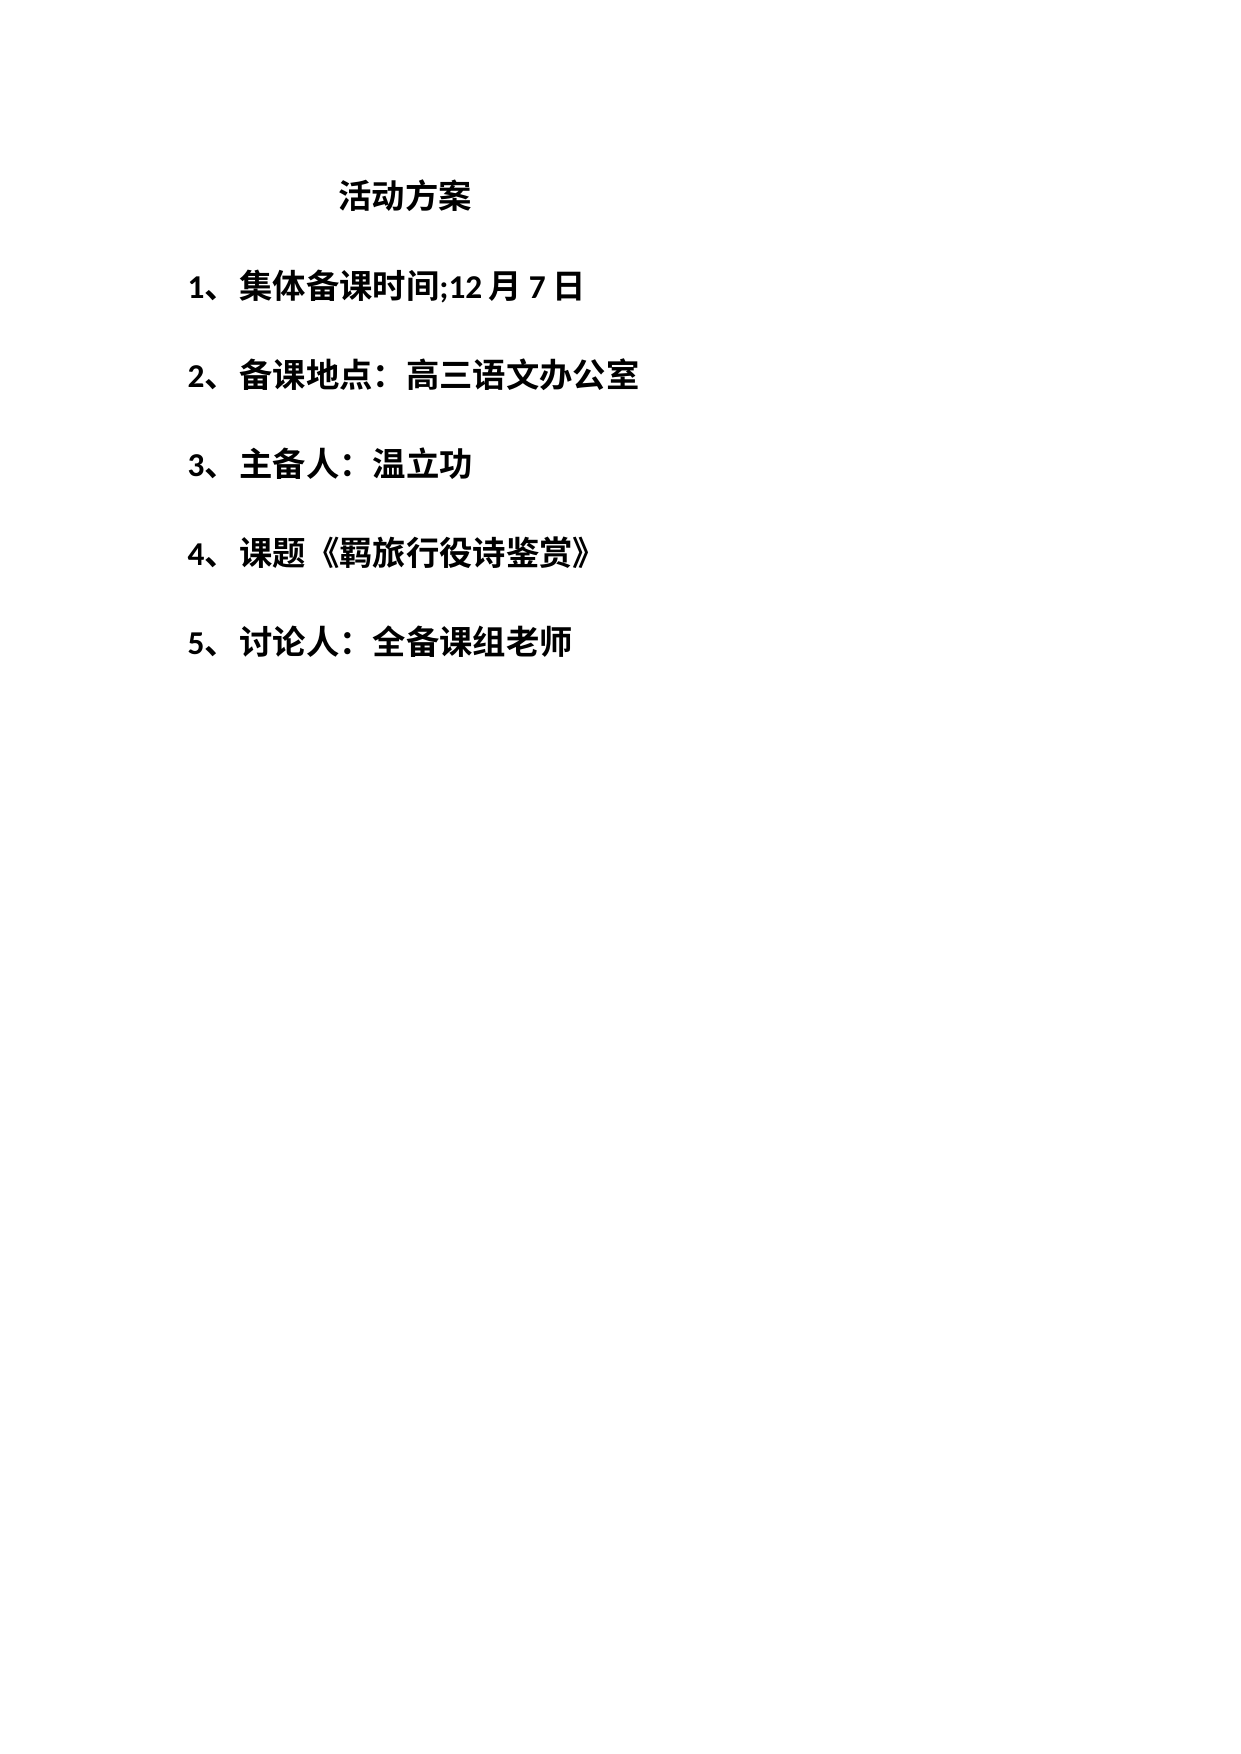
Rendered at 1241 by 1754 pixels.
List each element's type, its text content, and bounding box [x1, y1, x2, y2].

list 课题《羁旅行役诗鉴赏》 [187, 518, 1053, 583]
list 主备人：温立功 [187, 429, 1053, 494]
list 讨论人：全备课组老师 [187, 607, 1053, 672]
text 活动方案 [187, 162, 1053, 227]
list 集体备课时间;12月7日 [187, 251, 1053, 316]
list 备课地点：高三语文办公室 [187, 340, 1053, 405]
